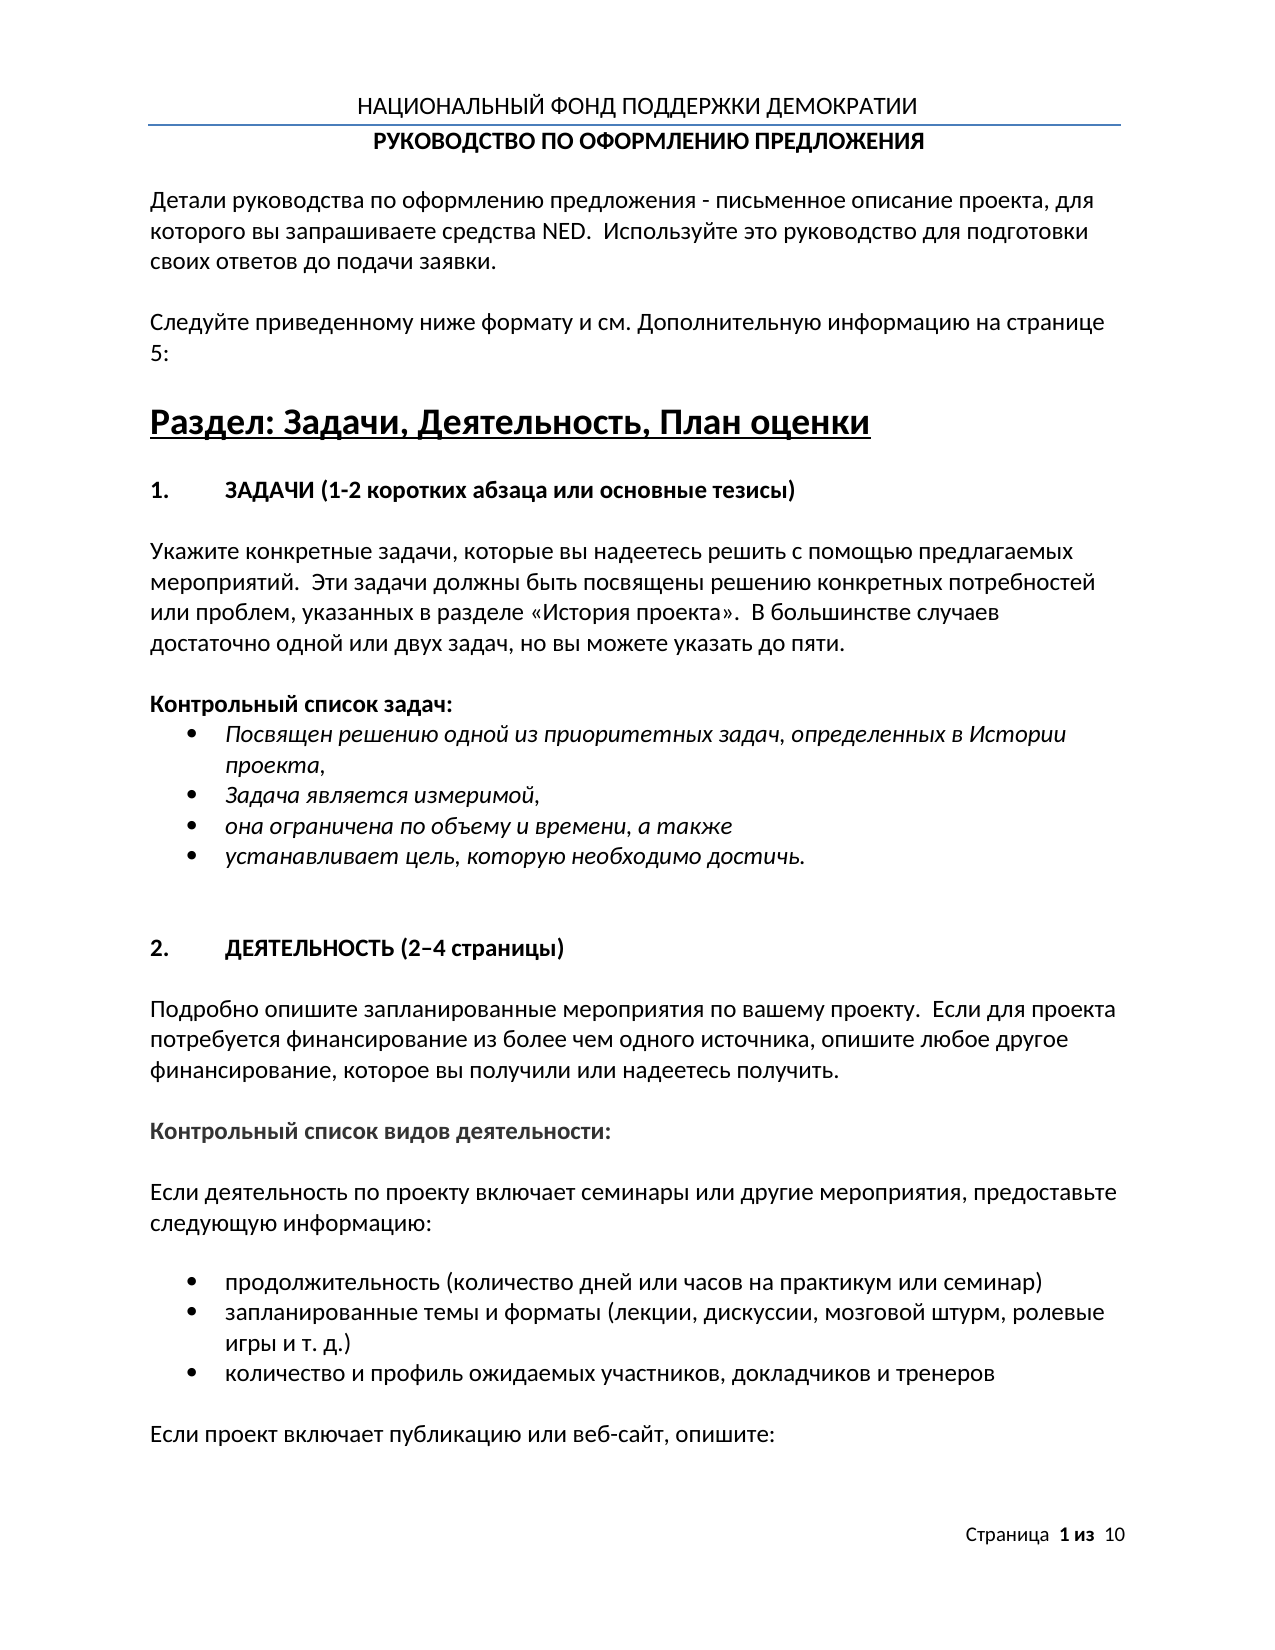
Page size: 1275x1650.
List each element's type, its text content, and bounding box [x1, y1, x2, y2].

text Укажите конкретные задачи, которые вы надеетесь решить с помощью предлагаемых мероприятий. Эти задачи должны быть посвящены решению конкретных потребностей или проблем, указанных в разделе «История проекта». В большинстве случаев достаточно одной или двух задач, но вы можете указать до пяти. [150, 535, 1125, 657]
list количество и профиль ожидаемых участников, докладчиков и тренеров [187, 1358, 1125, 1388]
text Следуйте приведенному ниже формату и см. Дополнительную информацию на странице 5: [150, 306, 1125, 367]
text Раздел: Задачи, Деятельность, План оценки [150, 398, 1125, 444]
text Детали руководства по оформлению предложения - письменное описание проекта, для которого вы запрашиваете средства NED. Используйте это руководство для подготовки своих ответов до подачи заявки. [150, 184, 1125, 276]
text Подробно опишите запланированные мероприятия по вашему проекту. Если для проекта потребуется финансирование из более чем одного источника, опишите любое другое финансирование, которое вы получили или надеетесь получить. [150, 993, 1125, 1085]
list ЗАДАЧИ (1-2 коротких абзаца или основные тезисы) [150, 474, 1125, 505]
text Если проект включает публикацию или веб-сайт, опишите: [150, 1419, 1125, 1449]
list она ограничена по объему и времени, а также [187, 810, 1125, 841]
list Посвящен решению одной из приоритетных задач, определенных в Истории проекта, [187, 718, 1125, 779]
text Контрольный список видов деятельности: [150, 1115, 1125, 1146]
list запланированные темы и форматы (лекции, дискуссии, мозговой штурм, ролевые игры и т. д.) [187, 1297, 1125, 1358]
text Если деятельность по проекту включает семинары или другие мероприятия, предоставьте следующую информацию: [150, 1176, 1125, 1237]
list Задача является измеримой, [187, 779, 1125, 810]
list ДЕЯТЕЛЬНОСТЬ (2–4 страницы) [150, 932, 1125, 963]
list устанавливает цель, которую необходимо достичь. [187, 841, 1125, 871]
list продолжительность (количество дней или часов на практикум или семинар) [187, 1266, 1125, 1297]
text Контрольный список задач: [150, 688, 1125, 718]
